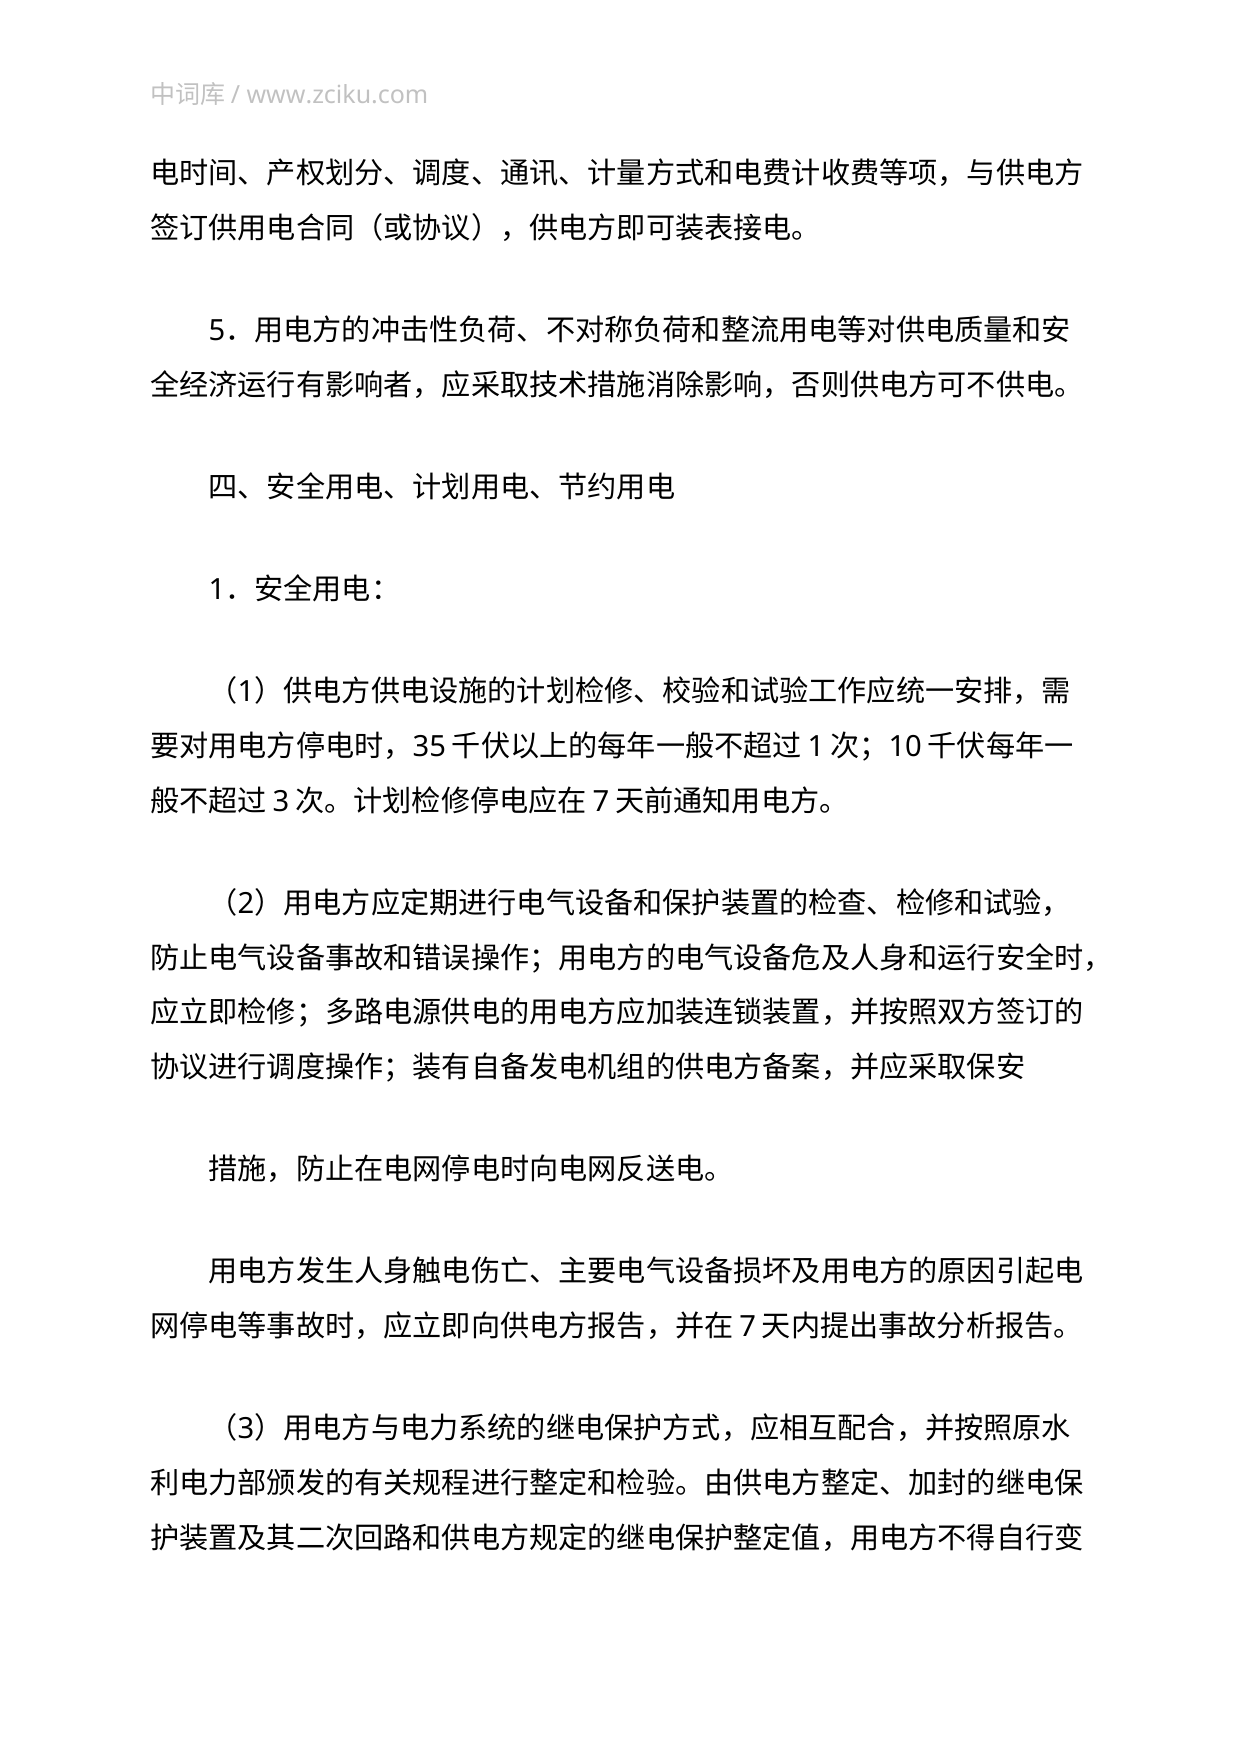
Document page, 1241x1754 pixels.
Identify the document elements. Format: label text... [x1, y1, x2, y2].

text 5．用电方的冲击性负荷、不对称负荷和整流用电等对供电质量和安全经济运行有影响者，应采取技术措施消除影响，否则供电方可不供电。 [150, 307, 1090, 404]
text 1．安全用电： [150, 565, 1090, 608]
text （2）用电方应定期进行电气设备和保护装置的检查、检修和试验，防止电气设备事故和错误操作；用电方的电气设备危及人身和运行安全时，应立即检修；多路电源供电的用电方应加装连锁装置，并按照双方签订的协议进行调度操作；装有自备发电机组的供电方备案，并应采取保安 [150, 879, 1090, 1086]
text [150, 1404, 1090, 1557]
text 四、安全用电、计划用电、节约用电 [150, 463, 1090, 506]
text （1）供电方供电设施的计划检修、校验和试验工作应统一安排，需要对用电方停电时，35千伏以上的每年一般不超过1次；10千伏每年一般不超过3次。计划检修停电应在7天前通知用电方。 [150, 667, 1090, 819]
text 用电方发生人身触电伤亡、主要电气设备损坏及用电方的原因引起电网停电等事故时，应立即向供电方报告，并在7天内提出事故分析报告。 [150, 1247, 1090, 1345]
text 措施，防止在电网停电时向电网反送电。 [150, 1146, 1090, 1188]
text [150, 150, 1090, 247]
